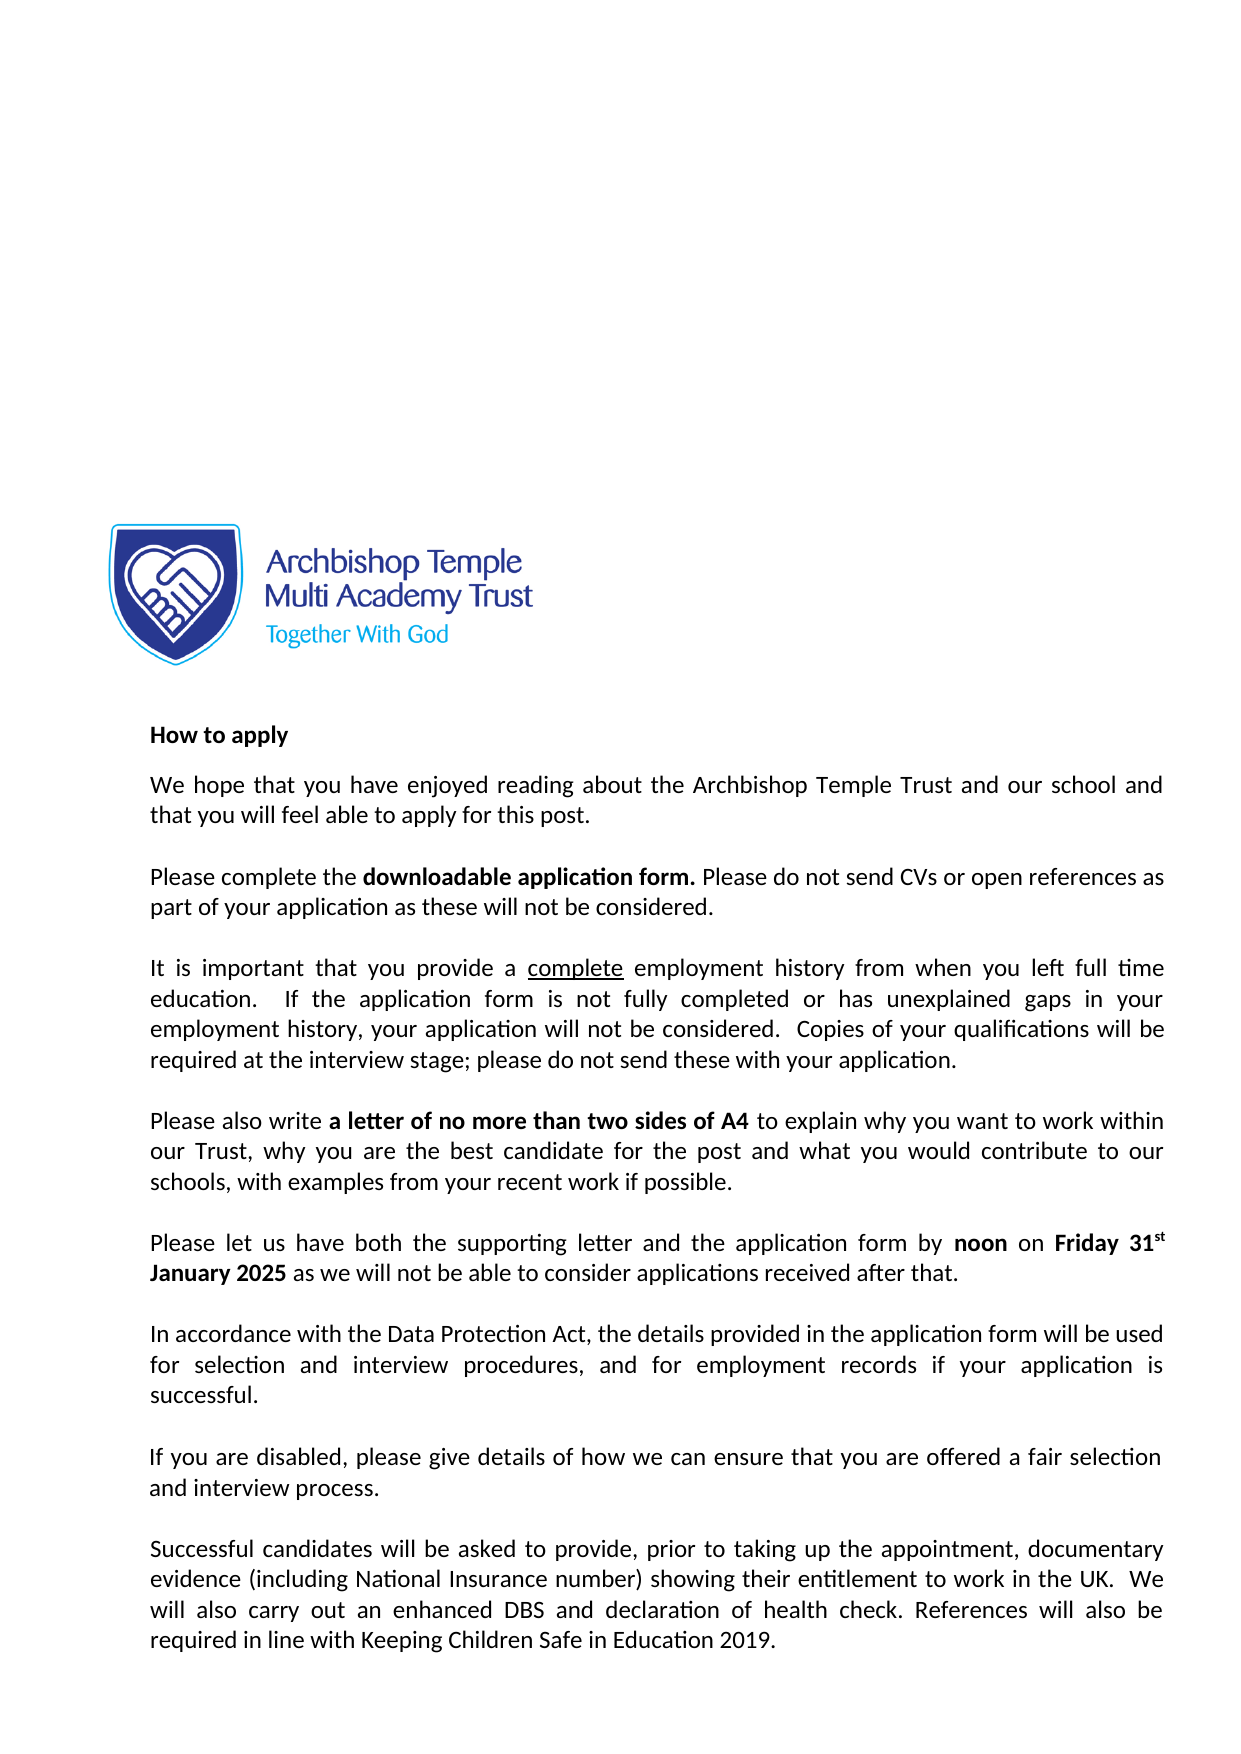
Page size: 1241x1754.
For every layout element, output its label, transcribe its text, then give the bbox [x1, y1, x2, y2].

text Please let us have both the supporting letter and the application form by noon on Friday 31st January 2025 as we will not be able to consider applications received after that. [150, 1227, 1165, 1288]
text In accordance with the Data Protection Act, the details provided in the application form will be used for selection and interview procedures, and for employment records if your application is successful. [150, 1318, 1165, 1410]
text Successful candidates will be asked to provide, prior to taking up the appointment, documentary evidence (including National Insurance number) showing their entitlement to work in the UK. We will also carry out an enhanced DBS and declaration of health check. References will also be required in line with Keeping Children Safe in Education 2019. [150, 1533, 1165, 1655]
text Please complete the downloadable application form. Please do not send CVs or open references as part of your application as these will not be considered. [150, 861, 1165, 922]
text If you are disabled, please give details of how we can ensure that you are offered a fair selection and interview process. [149, 1441, 1165, 1502]
text We hope that you have enjoyed reading about the Archbishop Temple Trust and our school and that you will feel able to apply for this post. [150, 769, 1165, 830]
text How to apply [150, 719, 1165, 750]
text Please also write a letter of no more than two sides of A4 to explain why you want to work within our Trust, why you are the best candidate for the post and what you would contribute to our schools, with examples from your recent work if possible. [150, 1105, 1165, 1196]
picture [92, 501, 555, 679]
text It is important that you provide a complete employment history from when you left full time education. If the application form is not fully completed or has unexplained gaps in your employment history, your application will not be considered. Copies of your qualifications will be required at the interview stage; please do not send these with your application. [150, 952, 1165, 1074]
